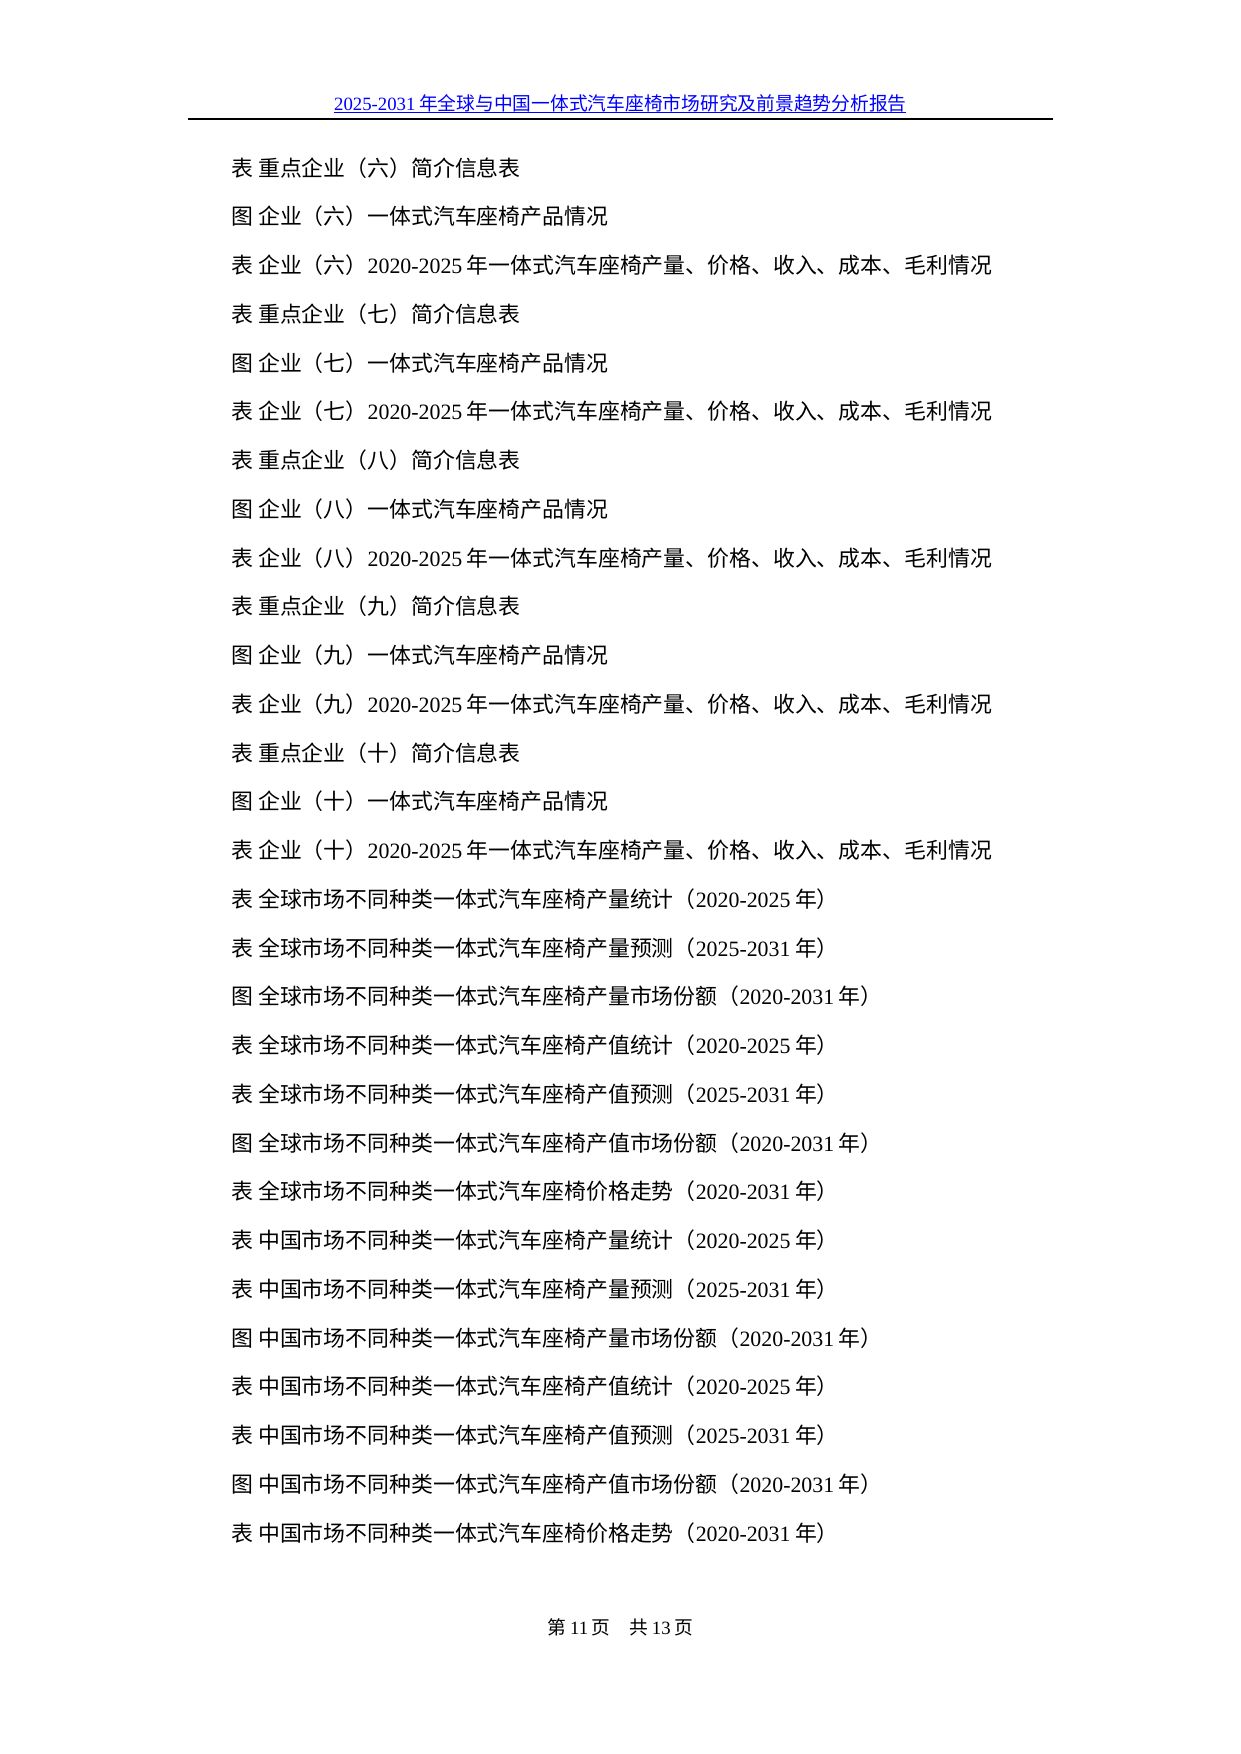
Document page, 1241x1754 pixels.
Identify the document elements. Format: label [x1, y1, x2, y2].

text [187, 150, 1053, 1548]
